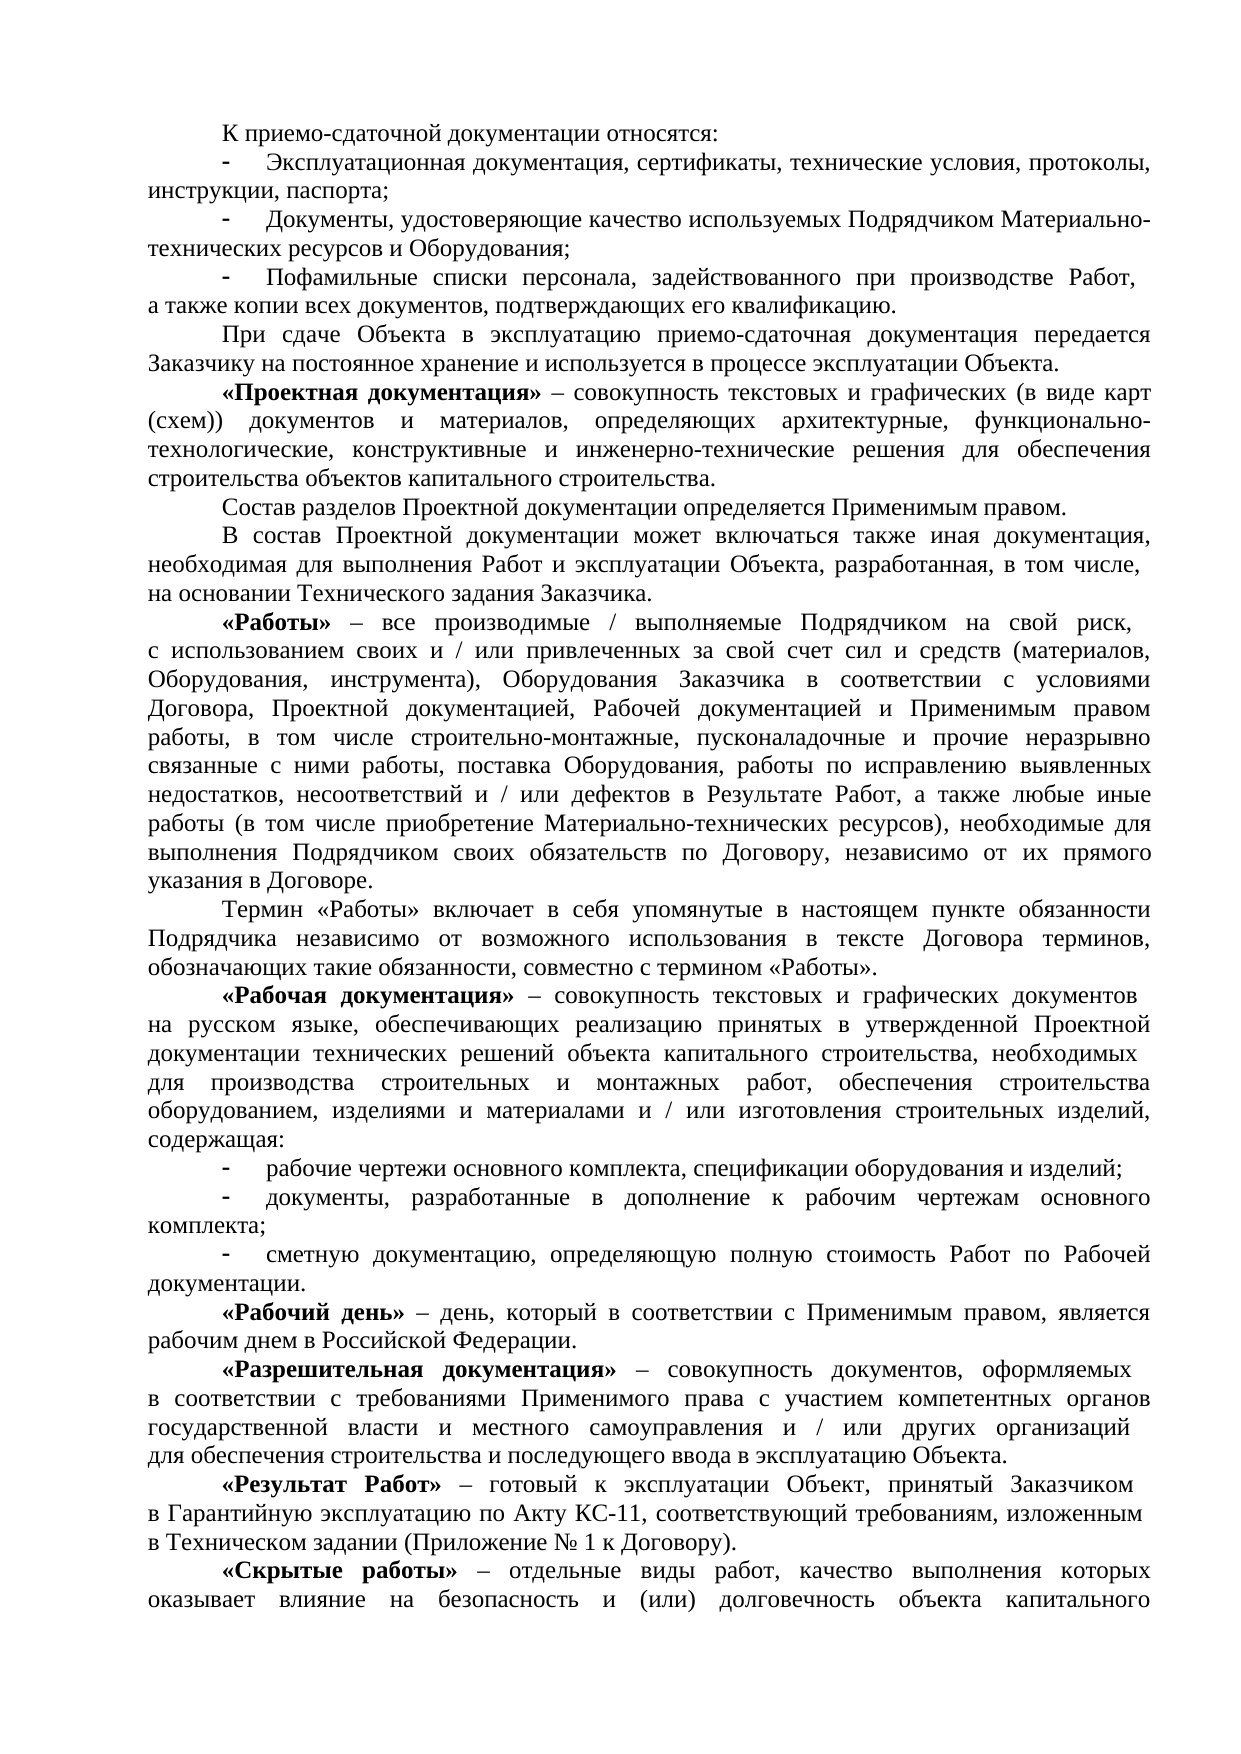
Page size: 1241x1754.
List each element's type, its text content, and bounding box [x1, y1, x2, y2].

text «Рабочий день» – день, который в соответствии с Применимым правом, является рабочим днем в Российской Федерации. [148, 1297, 1152, 1354]
subtitle «Проектная документация» – совокупность текстовых и графических (в виде карт (схем)) документов и материалов, определяющих архитектурные, функционально-технологические, конструктивные и инженерно-технические решения для обеспечения строительства объектов капитального строительства. [148, 377, 1152, 492]
subtitle «Разрешительная документация» – совокупность документов, оформляемых в соответствии с требованиями Применимого права с участием компетентных органов государственной власти и местного самоуправления и / или других организаций для обеспечения строительства и последующего ввода в эксплуатацию Объекта. [148, 1354, 1152, 1469]
list К приемо-сдаточной документации относятся: [148, 118, 1152, 147]
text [148, 1556, 1152, 1613]
text «Рабочая документация» – совокупность текстовых и графических документов на русском языке, обеспечивающих реализацию принятых в утвержденной Проектной документации технических решений объекта капитального строительства, необходимых для производства строительных и монтажных работ, обеспечения строительства оборудованием, изделиями и материалами и / или изготовления строительных изделий, содержащая: [148, 981, 1152, 1153]
subtitle В состав Проектной документации может включаться также иная документация, необходимая для выполнения Работ и эксплуатации Объекта, разработанная, в том числе, на основании Технического задания Заказчика. [148, 521, 1152, 607]
list Документы, удостоверяющие качество используемых Подрядчиком Материально-технических ресурсов и Оборудования; [148, 204, 1152, 262]
list документы, разработанные в дополнение к рабочим чертежам основного комплекта; [148, 1182, 1152, 1239]
list Пофамильные списки персонала, задействованного при производстве Работ, а также копии всех документов, подтверждающих его квалификацию. [148, 262, 1152, 319]
list При сдаче Объекта в эксплуатацию приемо-сдаточная документация передается Заказчику на постоянное хранение и используется в процессе эксплуатации Объекта. [148, 319, 1152, 377]
subtitle «Работы» – все производимые / выполняемые Подрядчиком на свой риск, с использованием своих и / или привлеченных за свой счет сил и средств (материалов, Оборудования, инструмента), Оборудования Заказчика в соответствии с условиями Договора, Проектной документацией, Рабочей документацией и Применимым правом работы, в том числе строительно-монтажные, пусконаладочные и прочие неразрывно связанные с ними работы, поставка Оборудования, работы по исправлению выявленных недостатков, несоответствий и / или дефектов в Результате Работ, а также любые иные работы (в том числе приобретение Материально-технических ресурсов), необходимые для выполнения Подрядчиком своих обязательств по Договору, независимо от их прямого указания в Договоре. [148, 607, 1152, 894]
text Термин «Работы» включает в себя упомянутые в настоящем пункте обязанности Подрядчика независимо от возможного использования в тексте Договора терминов, обозначающих такие обязанности, совместно с термином «Работы». [148, 894, 1152, 981]
subtitle Состав разделов Проектной документации определяется Применимым правом. [148, 492, 1152, 521]
list рабочие чертежи основного комплекта, спецификации оборудования и изделий; [148, 1153, 1152, 1182]
list сметную документацию, определяющую полную стоимость Работ по Рабочей документации. [148, 1239, 1152, 1297]
list Эксплуатационная документация, сертификаты, технические условия, протоколы, инструкции, паспорта; [148, 147, 1152, 204]
subtitle «Результат Работ» – готовый к эксплуатации Объект, принятый Заказчиком в Гарантийную эксплуатацию по Акту КС-11, соответствующий требованиям, изложенным в Техническом задании (Приложение № 1 к Договору). [148, 1469, 1152, 1556]
